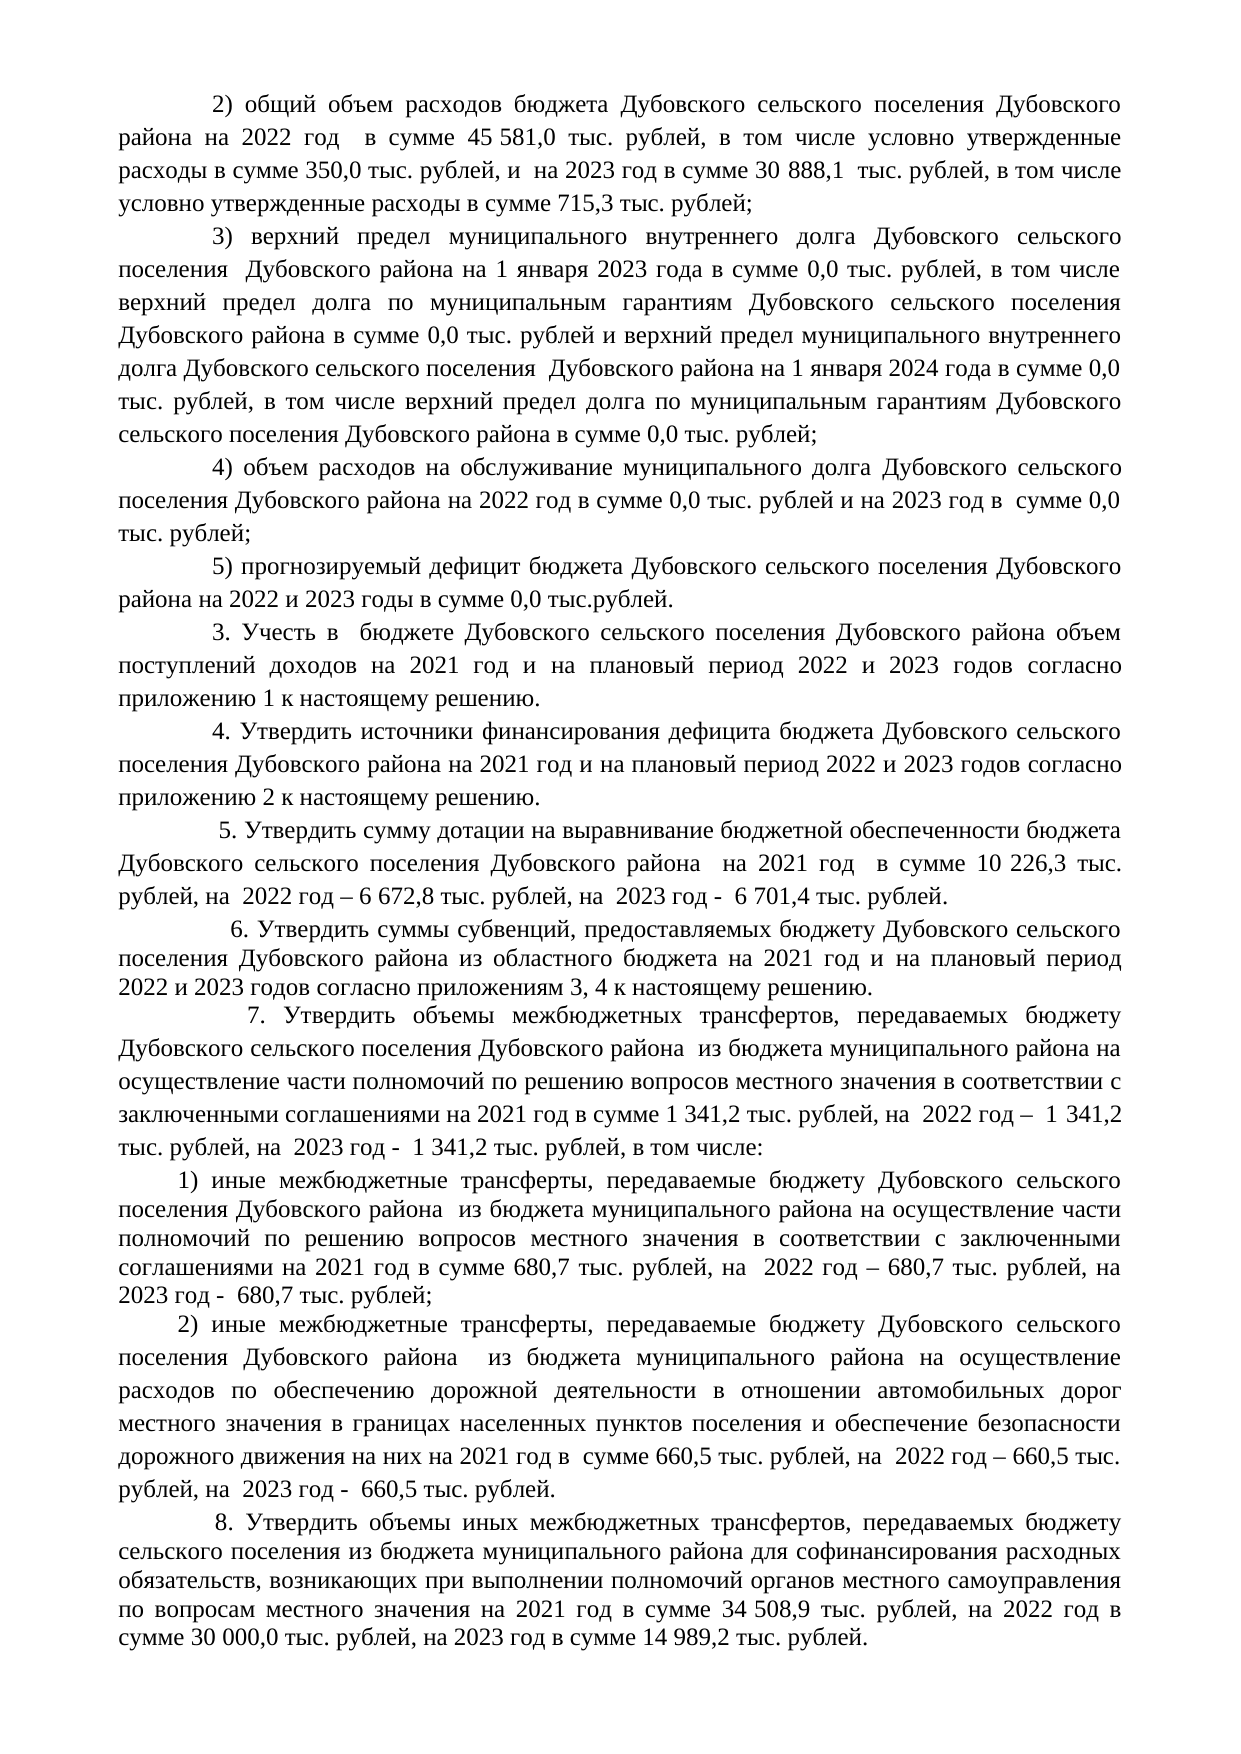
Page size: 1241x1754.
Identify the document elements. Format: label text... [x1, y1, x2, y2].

text 5. Утвердить сумму дотации на выравнивание бюджетной обеспеченности бюджета Дубовского сельского поселения Дубовского района на 2021 год в сумме 10 226,3 тыс. рублей, на 2022 год – 6 672,8 тыс. рублей, на 2023 год - 6 701,4 тыс. рублей. [118, 815, 1122, 910]
text 4) объем расходов на обслуживание муниципального долга Дубовского сельского поселения Дубовского района на 2022 год в сумме 0,0 тыс. рублей и на 2023 год в сумме 0,0 тыс. рублей; [118, 452, 1122, 547]
text 8. Утвердить объемы иных межбюджетных трансфертов, передаваемых бюджету сельского поселения из бюджета муниципального района для софинансирования расходных обязательств, возникающих при выполнении полномочий органов местного самоуправления по вопросам местного значения на 2021 год в сумме 34 508,9 тыс. рублей, на 2022 год в сумме 30 000,0 тыс. рублей, на 2023 год в сумме 14 989,2 тыс. рублей. [118, 1507, 1122, 1651]
text 4. Утвердить источники финансирования дефицита бюджета Дубовского сельского поселения Дубовского района на 2021 год и на плановый период 2022 и 2023 годов согласно приложению 2 к настоящему решению. [118, 716, 1122, 811]
text 6. Утвердить суммы субвенций, предоставляемых бюджету Дубовского сельского поселения Дубовского района из областного бюджета на 2021 год и на плановый период 2022 и 2023 годов согласно приложениям 3, 4 к настоящему решению. [118, 914, 1122, 1000]
text 2) общий объем расходов бюджета Дубовского сельского поселения Дубовского района на 2022 год в сумме 45 581,0 тыс. рублей, в том числе условно утвержденные расходы в сумме 350,0 тыс. рублей, и на 2023 год в сумме 30 888,1 тыс. рублей, в том числе условно утвержденные расходы в сумме 715,3 тыс. рублей; [118, 89, 1122, 216]
text 1) иные межбюджетные трансферты, передаваемые бюджету Дубовского сельского поселения Дубовского района из бюджета муниципального района на осуществление части полномочий по решению вопросов местного значения в соответствии с заключенными соглашениями на 2021 год в сумме 680,7 тыс. рублей, на 2022 год – 680,7 тыс. рублей, на 2023 год - 680,7 тыс. рублей; [118, 1166, 1122, 1309]
text 2) иные межбюджетные трансферты, передаваемые бюджету Дубовского сельского поселения Дубовского района из бюджета муниципального района на осуществление расходов по обеспечению дорожной деятельности в отношении автомобильных дорог местного значения в границах населенных пунктов поселения и обеспечение безопасности дорожного движения на них на 2021 год в сумме 660,5 тыс. рублей, на 2022 год – 660,5 тыс. рублей, на 2023 год - 660,5 тыс. рублей. [118, 1309, 1122, 1503]
text 7. Утвердить объемы межбюджетных трансфертов, передаваемых бюджету Дубовского сельского поселения Дубовского района из бюджета муниципального района на осуществление части полномочий по решению вопросов местного значения в соответствии с заключенными соглашениями на 2021 год в сумме 1 341,2 тыс. рублей, на 2022 год – 1 341,2 тыс. рублей, на 2023 год - 1 341,2 тыс. рублей, в том числе: [118, 1000, 1122, 1161]
text 5) прогнозируемый дефицит бюджета Дубовского сельского поселения Дубовского района на 2022 и 2023 годы в сумме 0,0 тыс.рублей. [118, 551, 1122, 613]
text 3. Учесть в бюджете Дубовского сельского поселения Дубовского района объем поступлений доходов на 2021 год и на плановый период 2022 и 2023 годов согласно приложению 1 к настоящему решению. [118, 617, 1122, 712]
text 3) верхний предел муниципального внутреннего долга Дубовского сельского поселения Дубовского района на 1 января 2023 года в сумме 0,0 тыс. рублей, в том числе верхний предел долга по муниципальным гарантиям Дубовского сельского поселения Дубовского района в сумме 0,0 тыс. рублей и верхний предел муниципального внутреннего долга Дубовского сельского поселения Дубовского района на 1 января 2024 года в сумме 0,0 тыс. рублей, в том числе верхний предел долга по муниципальным гарантиям Дубовского сельского поселения Дубовского района в сумме 0,0 тыс. рублей; [118, 221, 1122, 448]
